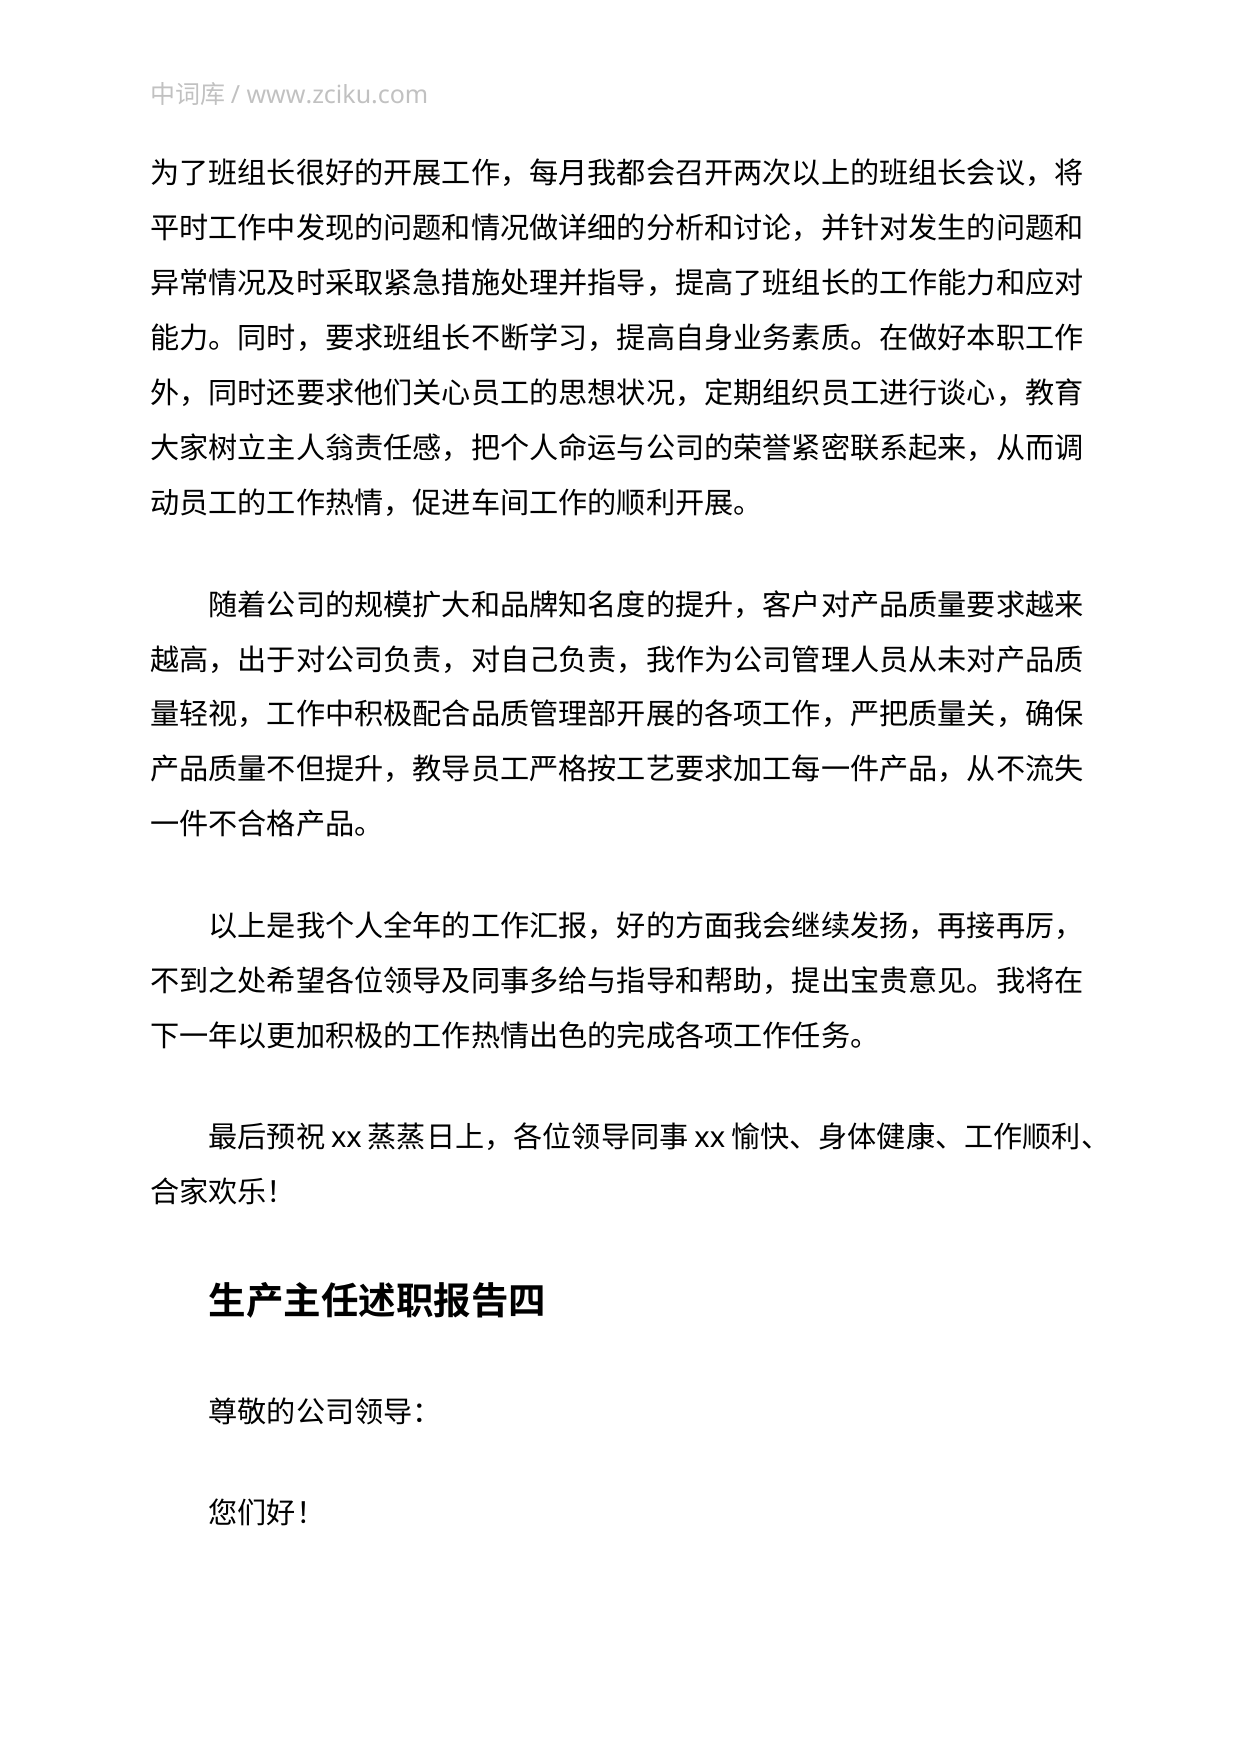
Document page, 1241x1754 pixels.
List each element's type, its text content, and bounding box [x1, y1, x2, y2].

text 随着公司的规模扩大和品牌知名度的提升，客户对产品质量要求越来越高，出于对公司负责，对自己负责，我作为公司管理人员从未对产品质量轻视，工作中积极配合品质管理部开展的各项工作，严把质量关，确保产品质量不但提升，教导员工严格按工艺要求加工每一件产品，从不流失一件不合格产品。 [150, 581, 1090, 843]
text 以上是我个人全年的工作汇报，好的方面我会继续发扬，再接再厉，不到之处希望各位领导及同事多给与指导和帮助，提出宝贵意见。我将在下一年以更加积极的工作热情出色的完成各项工作任务。 [150, 902, 1090, 1054]
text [150, 150, 1090, 522]
text 您们好！ [150, 1490, 1090, 1532]
text 生产主任述职报告四 [150, 1271, 1090, 1325]
text 尊敬的公司领导： [150, 1388, 1090, 1431]
text 最后预祝xx蒸蒸日上，各位领导同事xx愉快、身体健康、工作顺利、合家欢乐！ [150, 1114, 1090, 1211]
